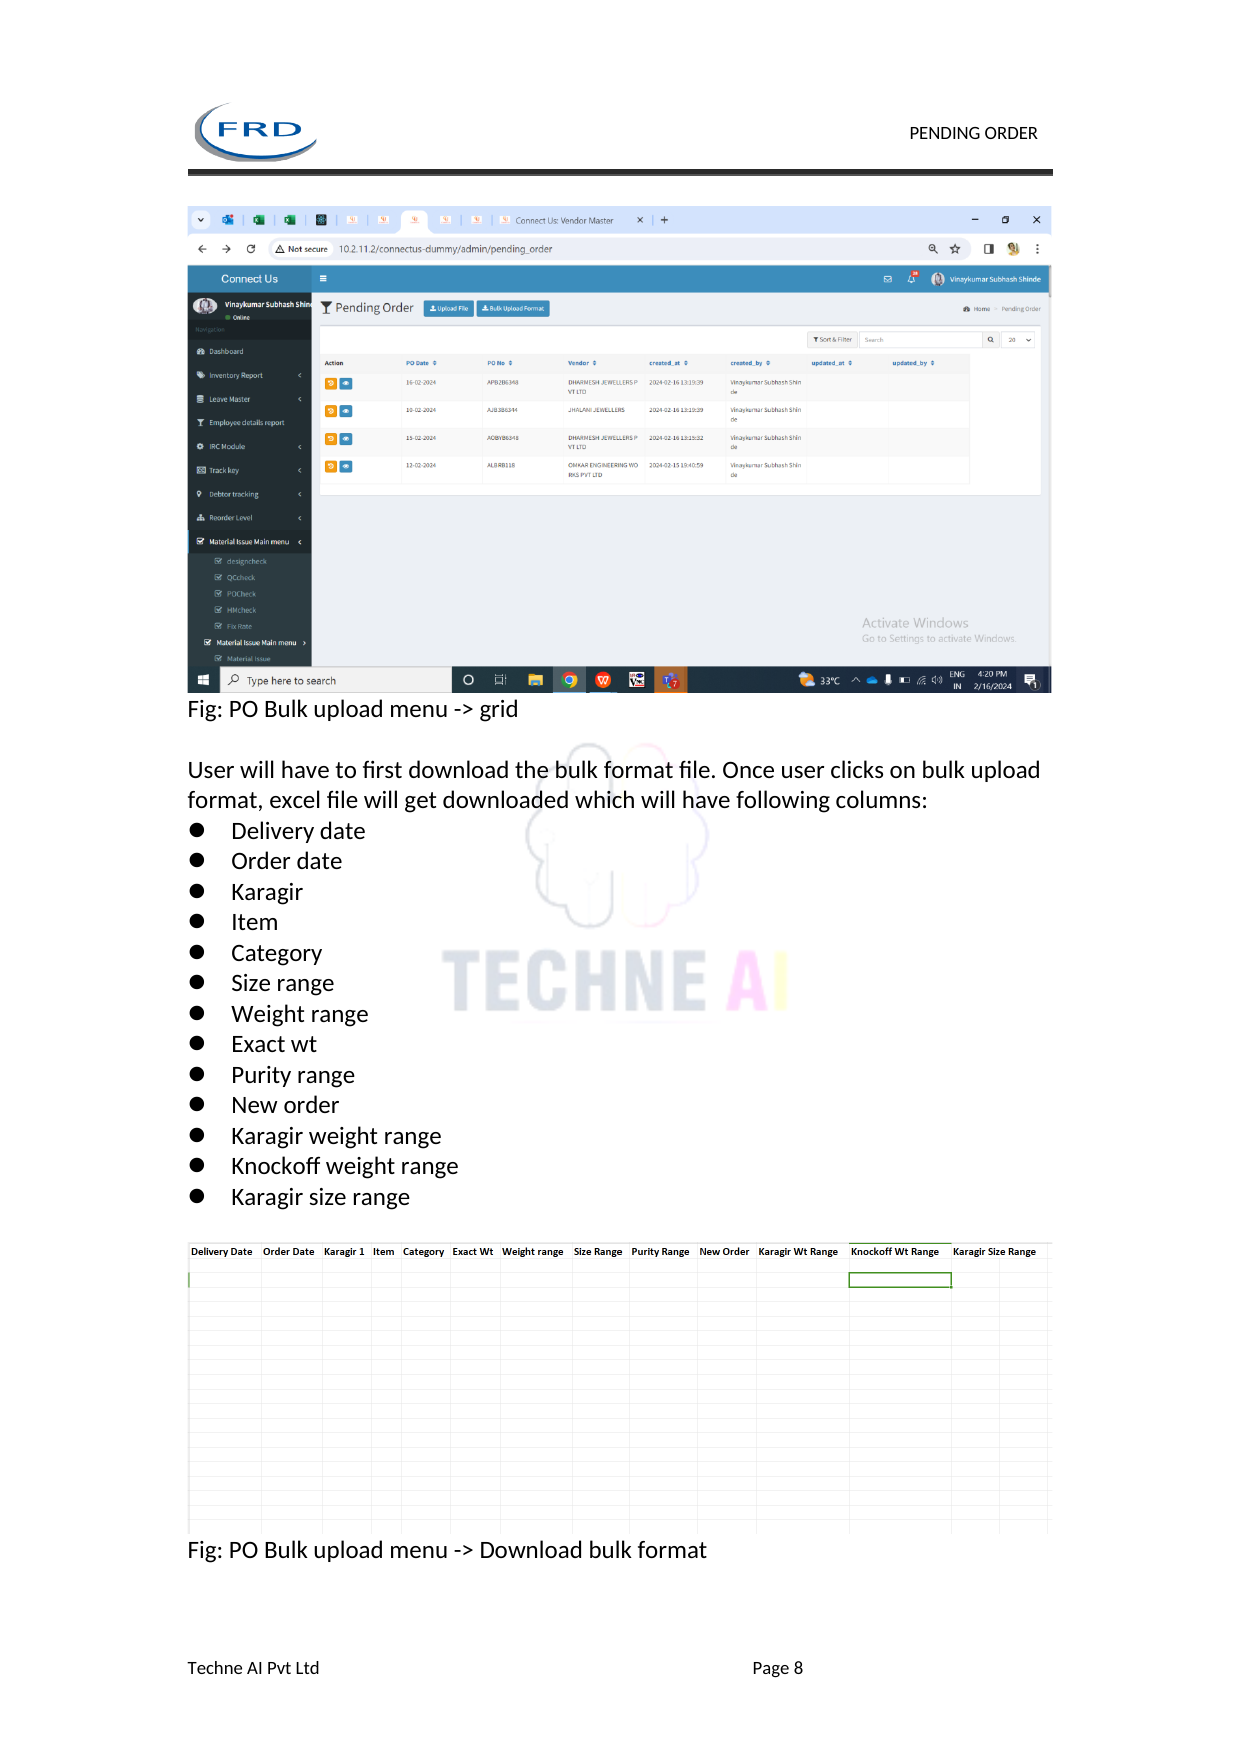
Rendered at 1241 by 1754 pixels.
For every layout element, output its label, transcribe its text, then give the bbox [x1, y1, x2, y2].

picture [187, 206, 1052, 693]
list Fig: PO Bulk upload menu -> grid [187, 693, 1053, 723]
list Weight range [187, 998, 1053, 1028]
list Knockoff weight range [187, 1151, 1053, 1181]
list Karagir [187, 876, 1053, 906]
list Category [187, 937, 1053, 967]
list Delivery date [187, 815, 1053, 845]
list Exact wt [187, 1028, 1053, 1059]
list Size range [187, 967, 1053, 998]
list Item [187, 906, 1053, 937]
list Order date [187, 845, 1053, 876]
list Karagir size range [187, 1181, 1053, 1212]
picture [187, 1242, 1053, 1534]
list Fig: PO Bulk upload menu -> Download bulk format [187, 1534, 1053, 1564]
list Purity range [187, 1059, 1053, 1089]
list Karagir weight range [187, 1120, 1053, 1151]
list New order [187, 1089, 1053, 1120]
list User will have to first download the bulk format file. Once user clicks on bulk upload format, excel file will get downloaded which will have following columns: [187, 754, 1053, 815]
